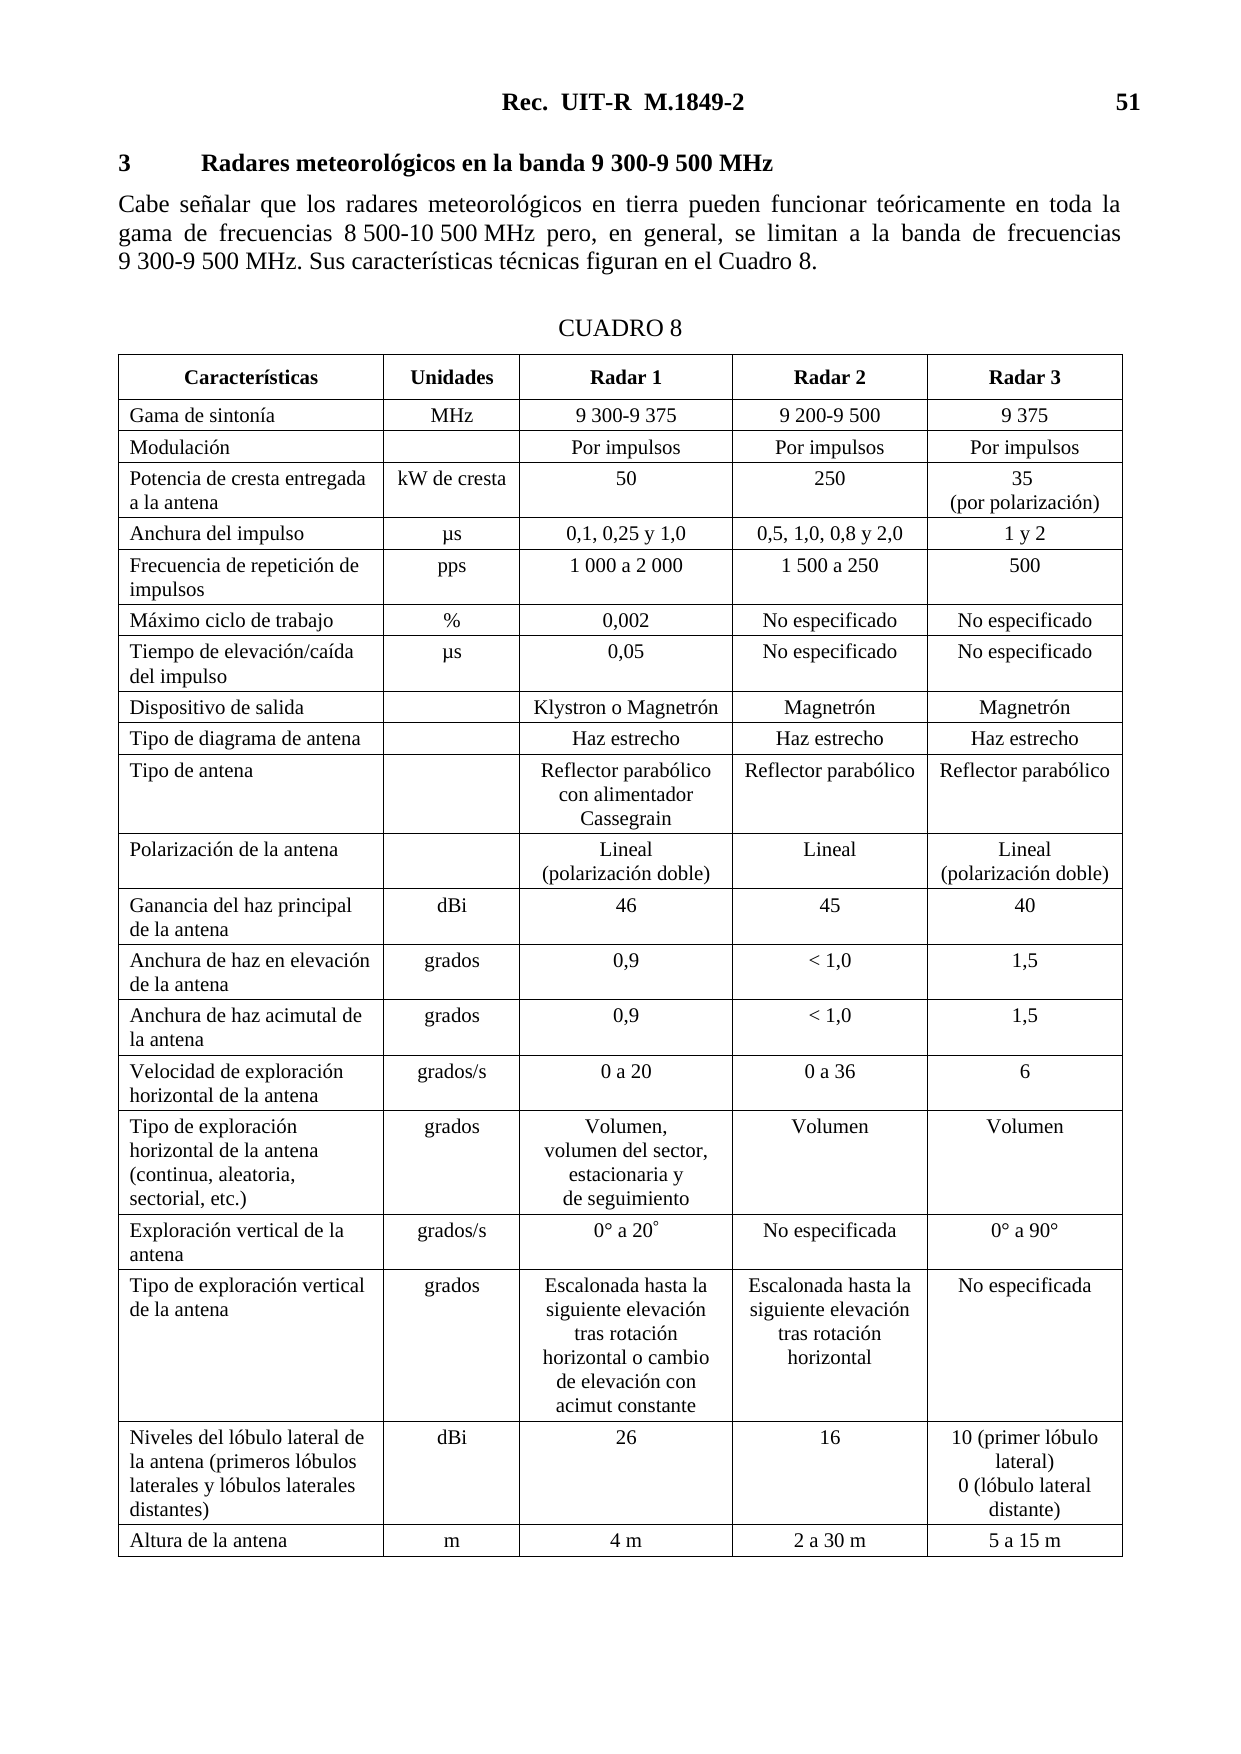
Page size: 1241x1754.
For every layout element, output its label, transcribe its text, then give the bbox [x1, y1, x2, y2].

table_cell 0° a 90° [928, 1215, 1122, 1269]
table_cell pps [384, 550, 519, 604]
table_cell Gama de sintonía [119, 400, 383, 430]
table_cell 9 300-9 375 [520, 400, 732, 430]
table_cell Por impulsos [520, 431, 732, 462]
table_header Características [119, 355, 383, 399]
table_header Unidades [384, 355, 519, 399]
table_cell 1 y 2 [928, 518, 1122, 548]
table_cell µs [384, 518, 519, 548]
table_cell Por impulsos [733, 431, 927, 462]
table_cell grados/s [384, 1215, 519, 1269]
table_cell Klystron o Magnetrón [520, 692, 732, 722]
table_cell 0 a 36 [733, 1056, 927, 1110]
table_cell Lineal [733, 834, 927, 888]
table_cell Reflector parabólico [733, 755, 927, 833]
table_cell Exploración vertical de la antena [119, 1215, 383, 1269]
table_cell Potencia de cresta entregada a la antena [119, 463, 383, 517]
table_cell Ganancia del haz principal de la antena [119, 889, 383, 944]
table_cell [384, 723, 519, 753]
table_cell No especificado [733, 636, 927, 691]
table_header Radar 1 [520, 355, 732, 399]
table_cell No especificado [928, 636, 1122, 691]
table_cell Tipo de antena [119, 755, 383, 833]
table_cell Haz estrecho [928, 723, 1122, 753]
table_cell 0,9 [520, 1000, 732, 1054]
table_cell < 1,0 [733, 1000, 927, 1054]
table_cell Volumen, volumen del sector, estacionaria y de seguimiento [520, 1111, 732, 1213]
table_cell grados/s [384, 1056, 519, 1110]
table_cell No especificado [928, 605, 1122, 635]
table_cell Polarización de la antena [119, 834, 383, 888]
table_cell No especificada [928, 1270, 1122, 1421]
table_header Radar 2 [733, 355, 927, 399]
table_cell Modulación [119, 431, 383, 462]
table_header Radar 3 [928, 355, 1122, 399]
table_cell 0,9 [520, 945, 732, 999]
table_cell µs [384, 636, 519, 691]
table_cell dBi [384, 1422, 519, 1524]
table_cell Lineal (polarización doble) [928, 834, 1122, 888]
table_cell [384, 755, 519, 833]
table_cell 0,5, 1,0, 0,8 y 2,0 [733, 518, 927, 548]
table_cell Magnetrón [733, 692, 927, 722]
table_cell 45 [733, 889, 927, 944]
table_cell Haz estrecho [733, 723, 927, 753]
table_cell Anchura del impulso [119, 518, 383, 548]
table_cell [520, 1525, 732, 1556]
table_cell Por impulsos [928, 431, 1122, 462]
table_cell Magnetrón [928, 692, 1122, 722]
table_cell Anchura de haz en elevación de la antena [119, 945, 383, 999]
table_cell grados [384, 945, 519, 999]
table_cell 0,002 [520, 605, 732, 635]
table_cell Velocidad de exploración horizontal de la antena [119, 1056, 383, 1110]
table_cell grados [384, 1111, 519, 1213]
table_cell Lineal (polarización doble) [520, 834, 732, 888]
table_cell Volumen [928, 1111, 1122, 1213]
table_cell 5 a 15 m [928, 1525, 1122, 1556]
table_cell 1,5 [928, 945, 1122, 999]
table_cell [384, 692, 519, 722]
table_cell Reflector parabólico [928, 755, 1122, 833]
table_cell 0 a 20 [520, 1056, 732, 1110]
table_cell No especificada [733, 1215, 927, 1269]
table_cell Escalonada hasta la siguiente elevación tras rotación horizontal [733, 1270, 927, 1421]
table_cell Reflector parabólico con alimentador Cassegrain [520, 755, 732, 833]
table_cell Tipo de exploración vertical de la antena [119, 1270, 383, 1421]
table_cell Tiempo de elevación/caída del impulso [119, 636, 383, 691]
table_cell kW de cresta [384, 463, 519, 517]
table_cell grados [384, 1000, 519, 1054]
table_cell dBi [384, 889, 519, 944]
table_cell 0° a 20 [520, 1215, 732, 1269]
table_cell 1 000 a 2 000 [520, 550, 732, 604]
table_cell 40 [928, 889, 1122, 944]
table_cell [384, 431, 519, 462]
table_cell 1,5 [928, 1000, 1122, 1054]
table_cell m [384, 1525, 519, 1556]
table_cell Máximo ciclo de trabajo [119, 605, 383, 635]
table_cell 0,05 [520, 636, 732, 691]
table_cell 0,1, 0,25 y 1,0 [520, 518, 732, 548]
table_cell % [384, 605, 519, 635]
table_cell 1 500 a 250 [733, 550, 927, 604]
table_cell Volumen [733, 1111, 927, 1213]
table_cell Haz estrecho [520, 723, 732, 753]
table_cell Altura de la antena [119, 1525, 383, 1556]
table_cell Tipo de diagrama de antena [119, 723, 383, 753]
table_cell 9 200-9 500 [733, 400, 927, 430]
table_cell 46 [520, 889, 732, 944]
table_cell 35 (por polarización) [928, 463, 1122, 517]
table_cell Dispositivo de salida [119, 692, 383, 722]
table_cell Tipo de exploración horizontal de la antena (continua, aleatoria, sectorial, etc.) [119, 1111, 383, 1213]
subtitle 3 Radares meteorológicos en la banda 9 300-9 500 MHz [118, 148, 1122, 176]
table_cell 250 [733, 463, 927, 517]
table_cell Anchura de haz acimutal de la antena [119, 1000, 383, 1054]
table_cell Escalonada hasta la siguiente elevación tras rotación horizontal o cambio de elevación con acimut constante [520, 1270, 732, 1421]
table_cell 2 a [733, 1525, 927, 1556]
table_cell 6 [928, 1056, 1122, 1110]
table_cell 50 [520, 463, 732, 517]
table_cell 10 (primer lóbulo lateral) 0 (lóbulo lateral distante) [928, 1422, 1122, 1524]
text CUADRO 8 [118, 313, 1122, 341]
table_cell 9 375 [928, 400, 1122, 430]
text Cabe señalar que los radares meteorológicos en tierra pueden funcionar teóricamente en toda la gama de frecuencias 8 500-10 500 MHz pero, en general, se limitan a la banda de frecuencias 9 300-9 500 MHz. Sus características técnicas figuran en el Cuadro 8. [118, 189, 1122, 275]
table_cell No especificado [733, 605, 927, 635]
table_cell Niveles del lóbulo lateral de la antena (primeros lóbulos laterales y lóbulos laterales distantes) [119, 1422, 383, 1524]
table_cell 500 [928, 550, 1122, 604]
table_cell MHz [384, 400, 519, 430]
table_cell 26 [520, 1422, 732, 1524]
table_cell Frecuencia de repetición de impulsos [119, 550, 383, 604]
table_cell grados [384, 1270, 519, 1421]
table_cell < 1,0 [733, 945, 927, 999]
table_cell 16 [733, 1422, 927, 1524]
table_cell [384, 834, 519, 888]
